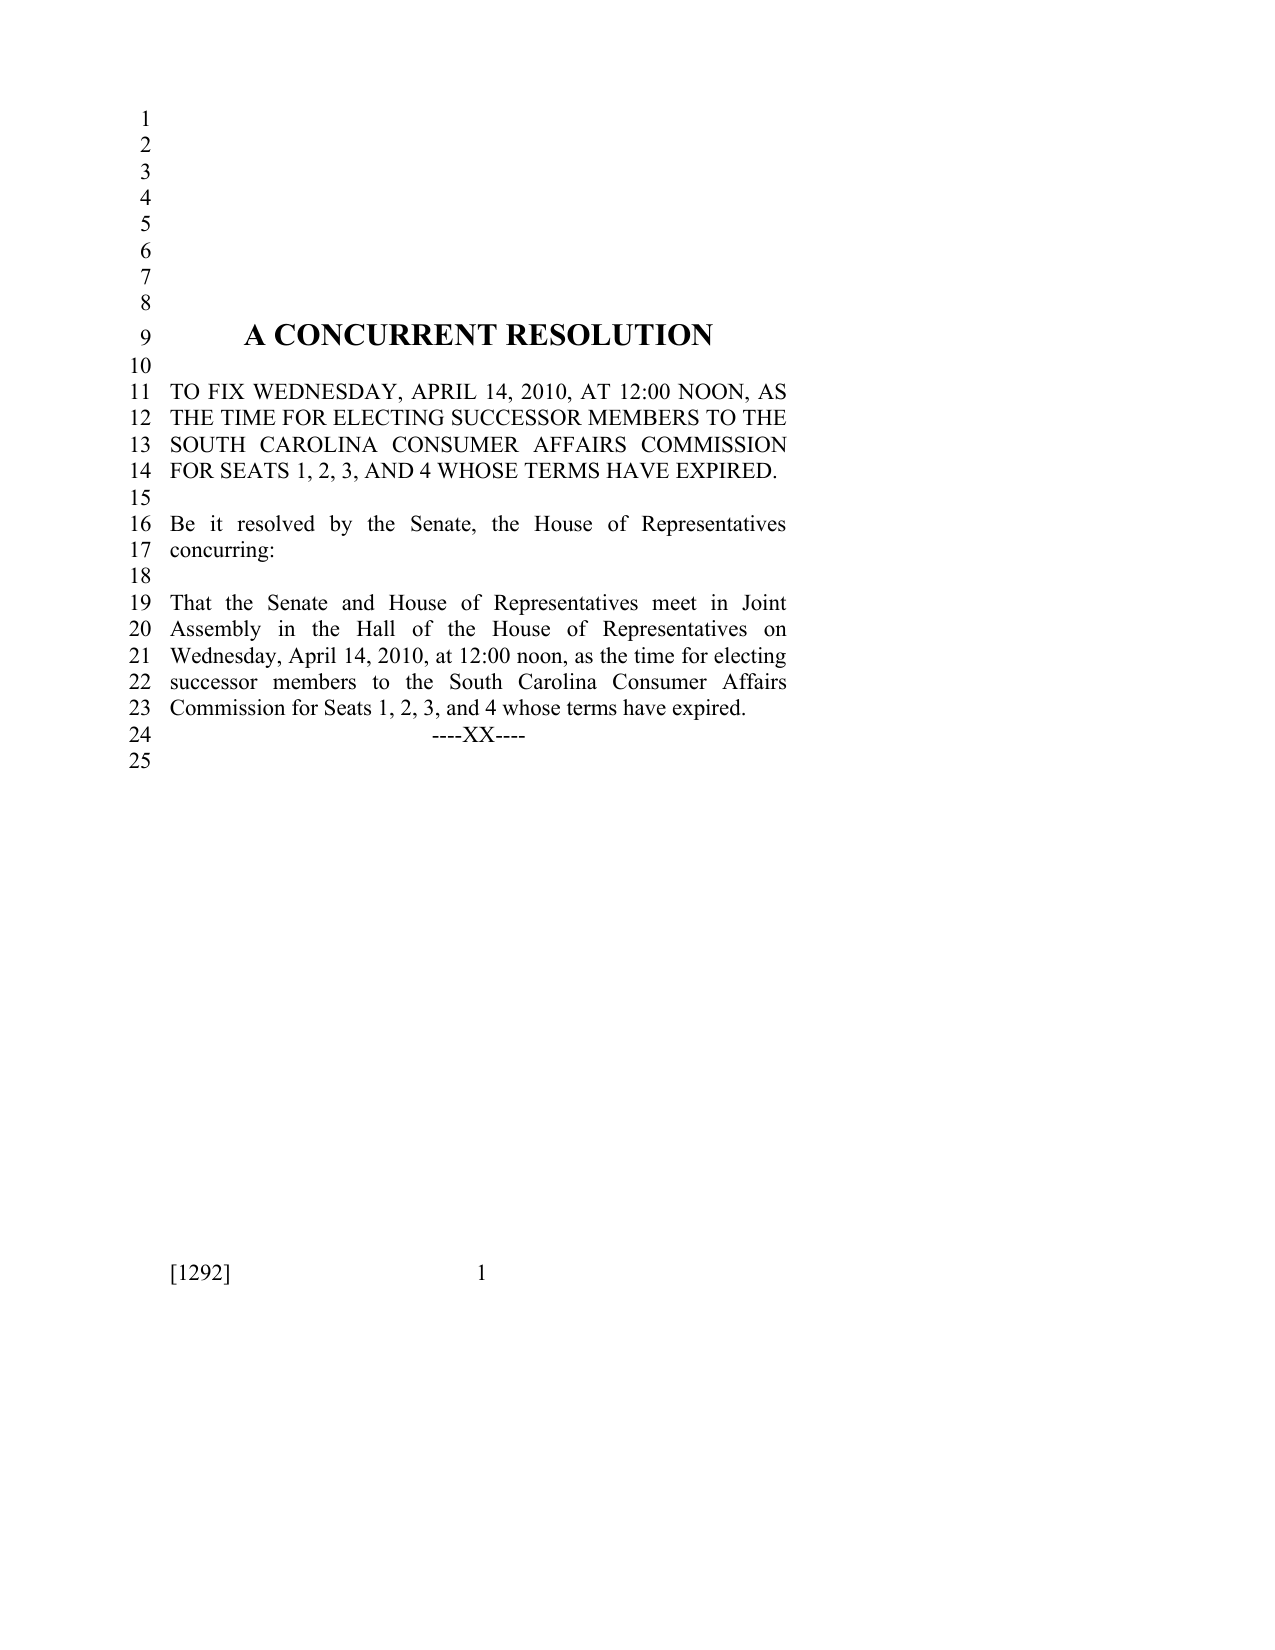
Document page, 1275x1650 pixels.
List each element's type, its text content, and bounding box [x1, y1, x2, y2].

text ----XX---- [169, 721, 787, 747]
text TO FIX WEDNESDAY, APRIL 14, 2010, AT 12:00 NOON, AS THE TIME FOR ELECTING SUCCESSOR MEMBERS TO THE SOUTH CAROLINA CONSUMER AFFAIRS COMMISSION FOR SEATS 1, 2, 3, AND 4 WHOSE TERMS HAVE EXPIRED. [169, 378, 787, 483]
text That the Senate and House of Representatives meet in Joint Assembly in the Hall of the House of Representatives on Wednesday, April 14, 2010, at 12:00 noon, as the time for electing successor members to the South Carolina Consumer Affairs Commission for Seats 1, 2, 3, and 4 whose terms have expired. [169, 589, 787, 721]
text Be it resolved by the Senate, the House of Representatives concurring: [169, 510, 787, 563]
text A CONCURRENT RESOLUTION [169, 316, 787, 352]
